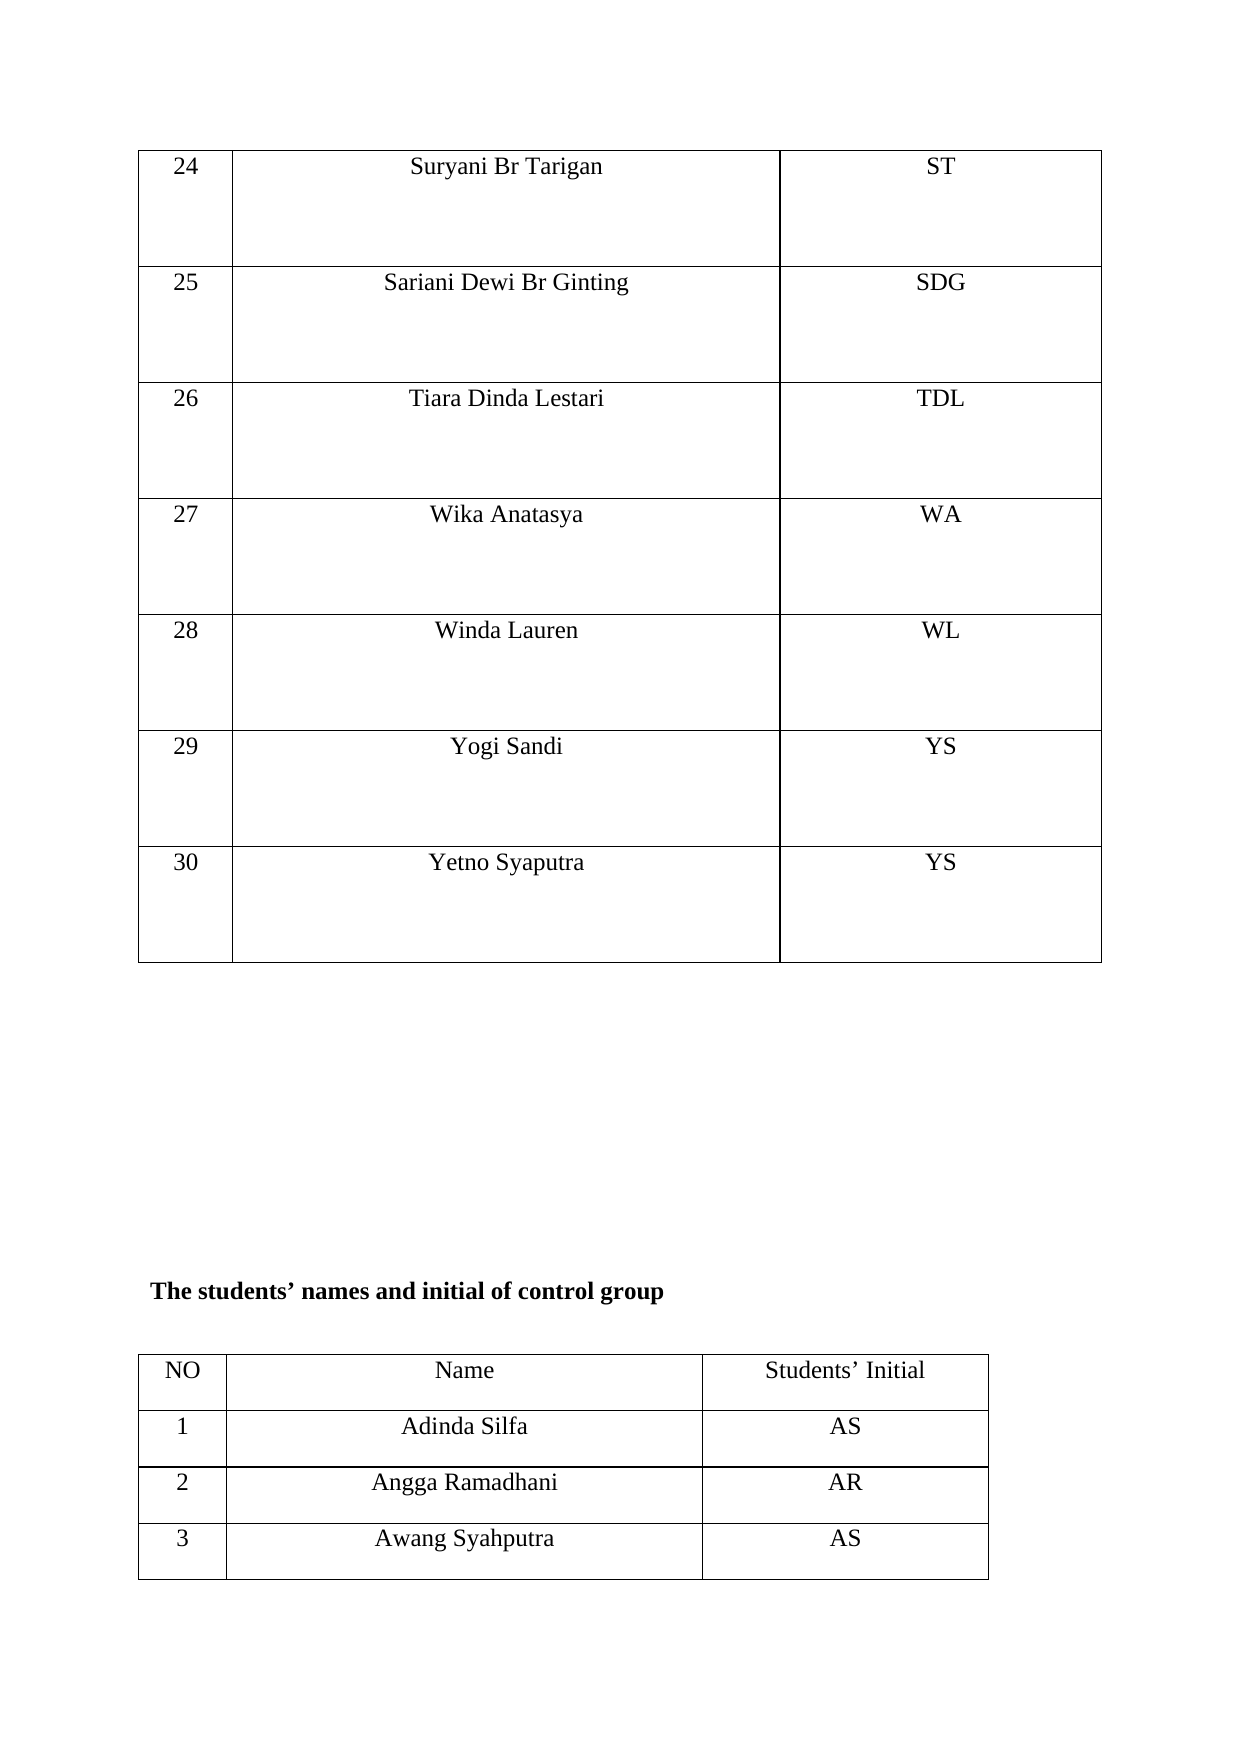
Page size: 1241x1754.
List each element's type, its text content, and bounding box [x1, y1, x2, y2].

table_cell 25 [139, 267, 232, 382]
table_cell Winda Lauren [233, 615, 779, 730]
table_cell 2 [139, 1468, 226, 1522]
table_cell Suryani Br Tarigan [233, 151, 779, 266]
table_cell YS [781, 847, 1101, 962]
table_cell Yetno Syaputra [233, 847, 779, 962]
table_cell Tiara Dinda Lestari [233, 383, 779, 498]
table_cell WA [781, 499, 1101, 614]
table_cell YS [781, 731, 1101, 846]
text The students’ names and initial of control group [150, 1276, 1090, 1305]
table_cell 24 [139, 151, 232, 266]
table_cell 30 [139, 847, 232, 962]
table_cell 1 [139, 1411, 226, 1466]
table_cell 3 [139, 1524, 226, 1578]
table_header NO [139, 1355, 226, 1410]
table_cell TDL [781, 383, 1101, 498]
table_cell WL [781, 615, 1101, 730]
table_cell 26 [139, 383, 232, 498]
table_cell Yogi Sandi [233, 731, 779, 846]
table_header Students’ Initial [703, 1355, 988, 1410]
table_cell ST [781, 151, 1101, 266]
table_cell 28 [139, 615, 232, 730]
table_cell Awang Syahputra [227, 1524, 702, 1578]
table_cell AS [703, 1524, 988, 1578]
table_cell AS [703, 1411, 988, 1466]
table_cell Sariani Dewi Br Ginting [233, 267, 779, 382]
table_cell Adinda Silfa [227, 1411, 702, 1466]
table_cell AR [703, 1468, 988, 1522]
table_header Name [227, 1355, 702, 1410]
table_cell Wika Anatasya [233, 499, 779, 614]
table_cell SDG [781, 267, 1101, 382]
table_cell 27 [139, 499, 232, 614]
table_cell 29 [139, 731, 232, 846]
table_cell Angga Ramadhani [227, 1468, 702, 1522]
